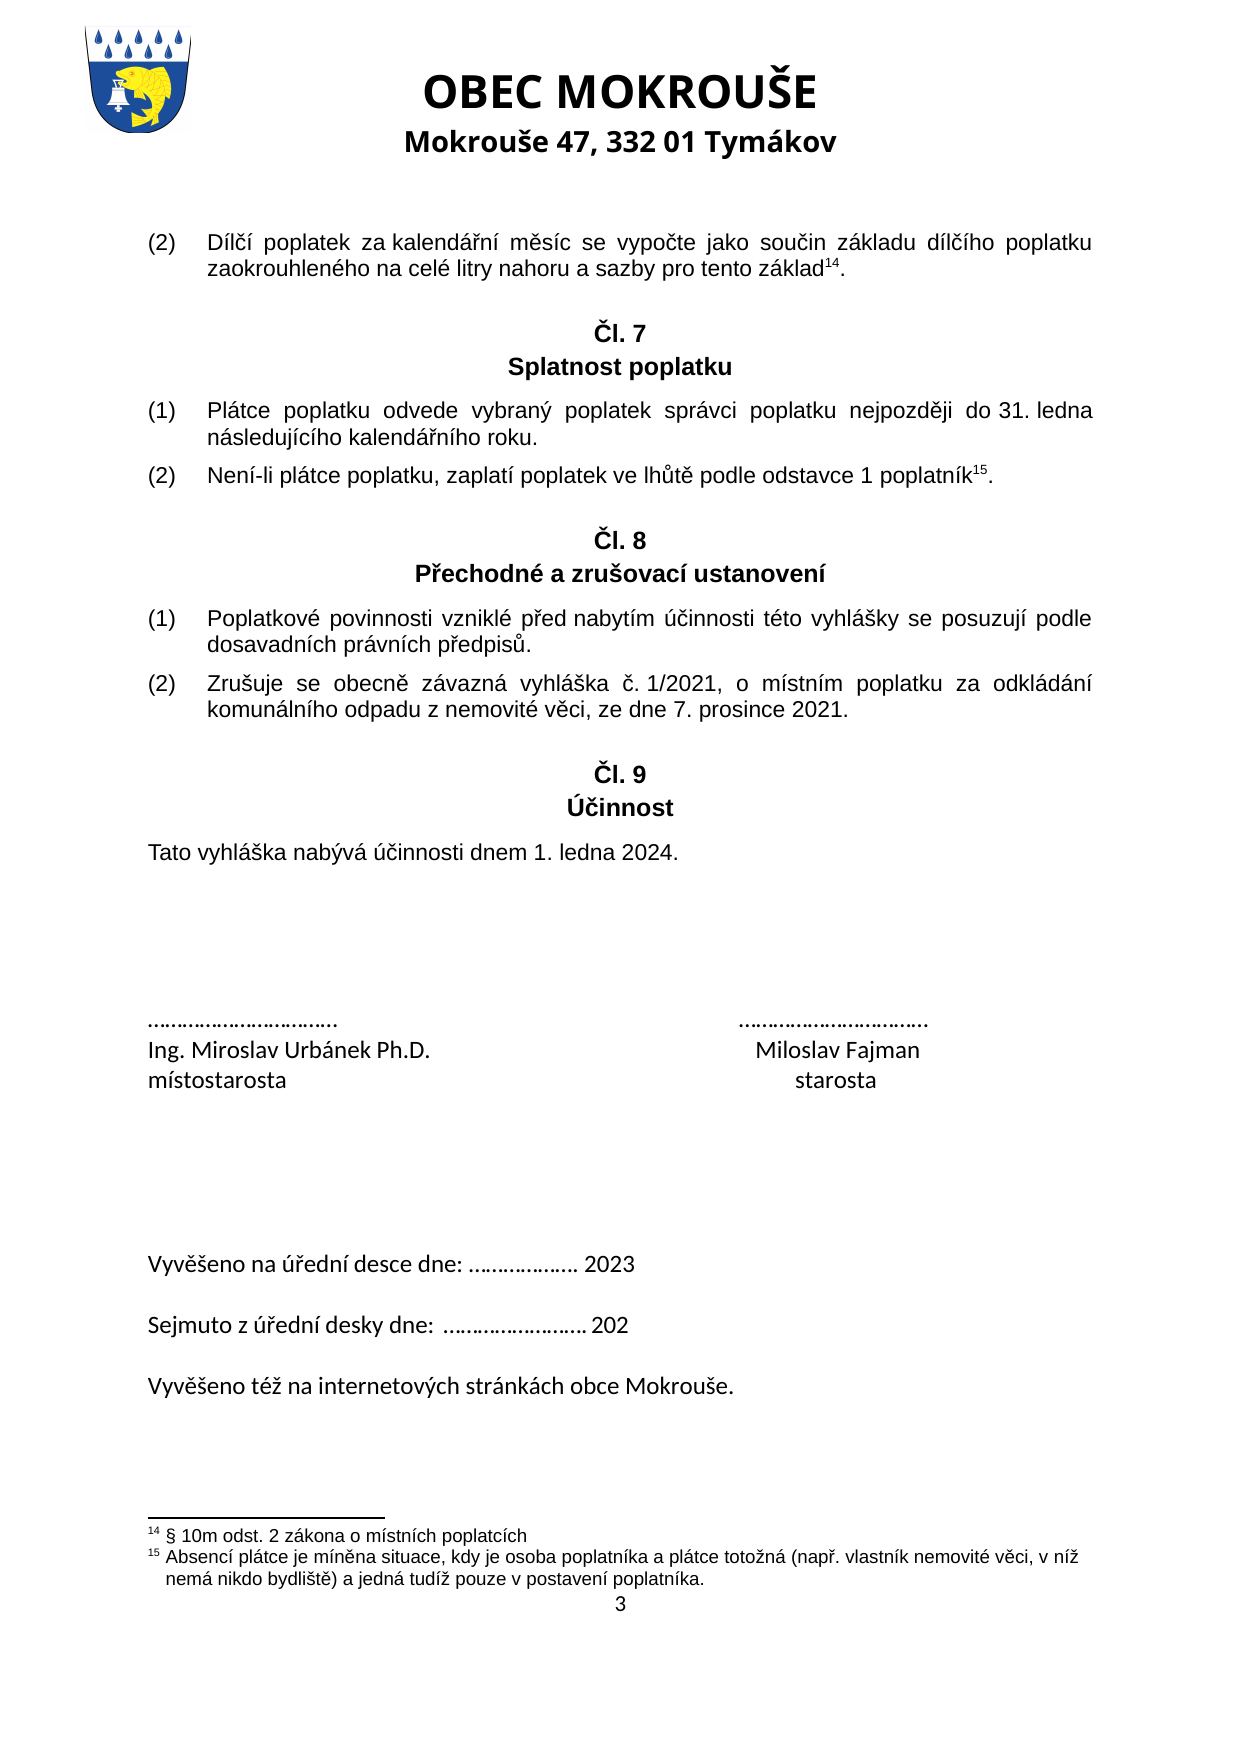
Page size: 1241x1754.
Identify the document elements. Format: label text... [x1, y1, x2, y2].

list Poplatkové povinnosti vzniklé před nabytím účinnosti této vyhlášky se posuzují podle dosavadních právních předpisů. [148, 605, 1092, 657]
text Vyvěšeno též na internetových stránkách obce Mokrouše. [148, 1370, 1092, 1400]
text …………………………… …………………………… [148, 1003, 1092, 1034]
text Čl. 9 Účinnost [148, 760, 1092, 822]
list Plátce poplatku odvede vybraný poplatek správci poplatku nejpozději do 31. ledna následujícího kalendářního roku. [148, 397, 1092, 450]
text Tato vyhláška nabývá účinnosti dnem 1. ledna 2024. [148, 839, 1092, 865]
text Sejmuto z úřední desky dne: ……………………. 202 [148, 1309, 1092, 1339]
list Není-li plátce poplatku, zaplatí poplatek ve lhůtě podle odstavce 1 poplatník. [148, 462, 1092, 489]
list Zrušuje se obecně závazná vyhláška č. 1/2021, o místním poplatku za odkládání komunálního odpadu z nemovité věci, ze dne 7. prosince 2021. [148, 670, 1092, 723]
text Vyvěšeno na úřední desce dne: ………………. 2023 [148, 1248, 1092, 1278]
text Čl. 7 Splatnost poplatku [148, 319, 1092, 380]
text Ing. Miroslav Urbánek Ph.D. Miloslav Fajman [148, 1034, 1092, 1064]
text místostarosta starosta [148, 1064, 1092, 1095]
picture [84, 26, 191, 133]
text Čl. 8 Přechodné a zrušovací ustanovení [148, 526, 1092, 588]
list Dílčí poplatek za kalendářní měsíc se vypočte jako součin základu dílčího poplatku zaokrouhleného na celé litry nahoru a sazby pro tento základ. [148, 228, 1092, 281]
